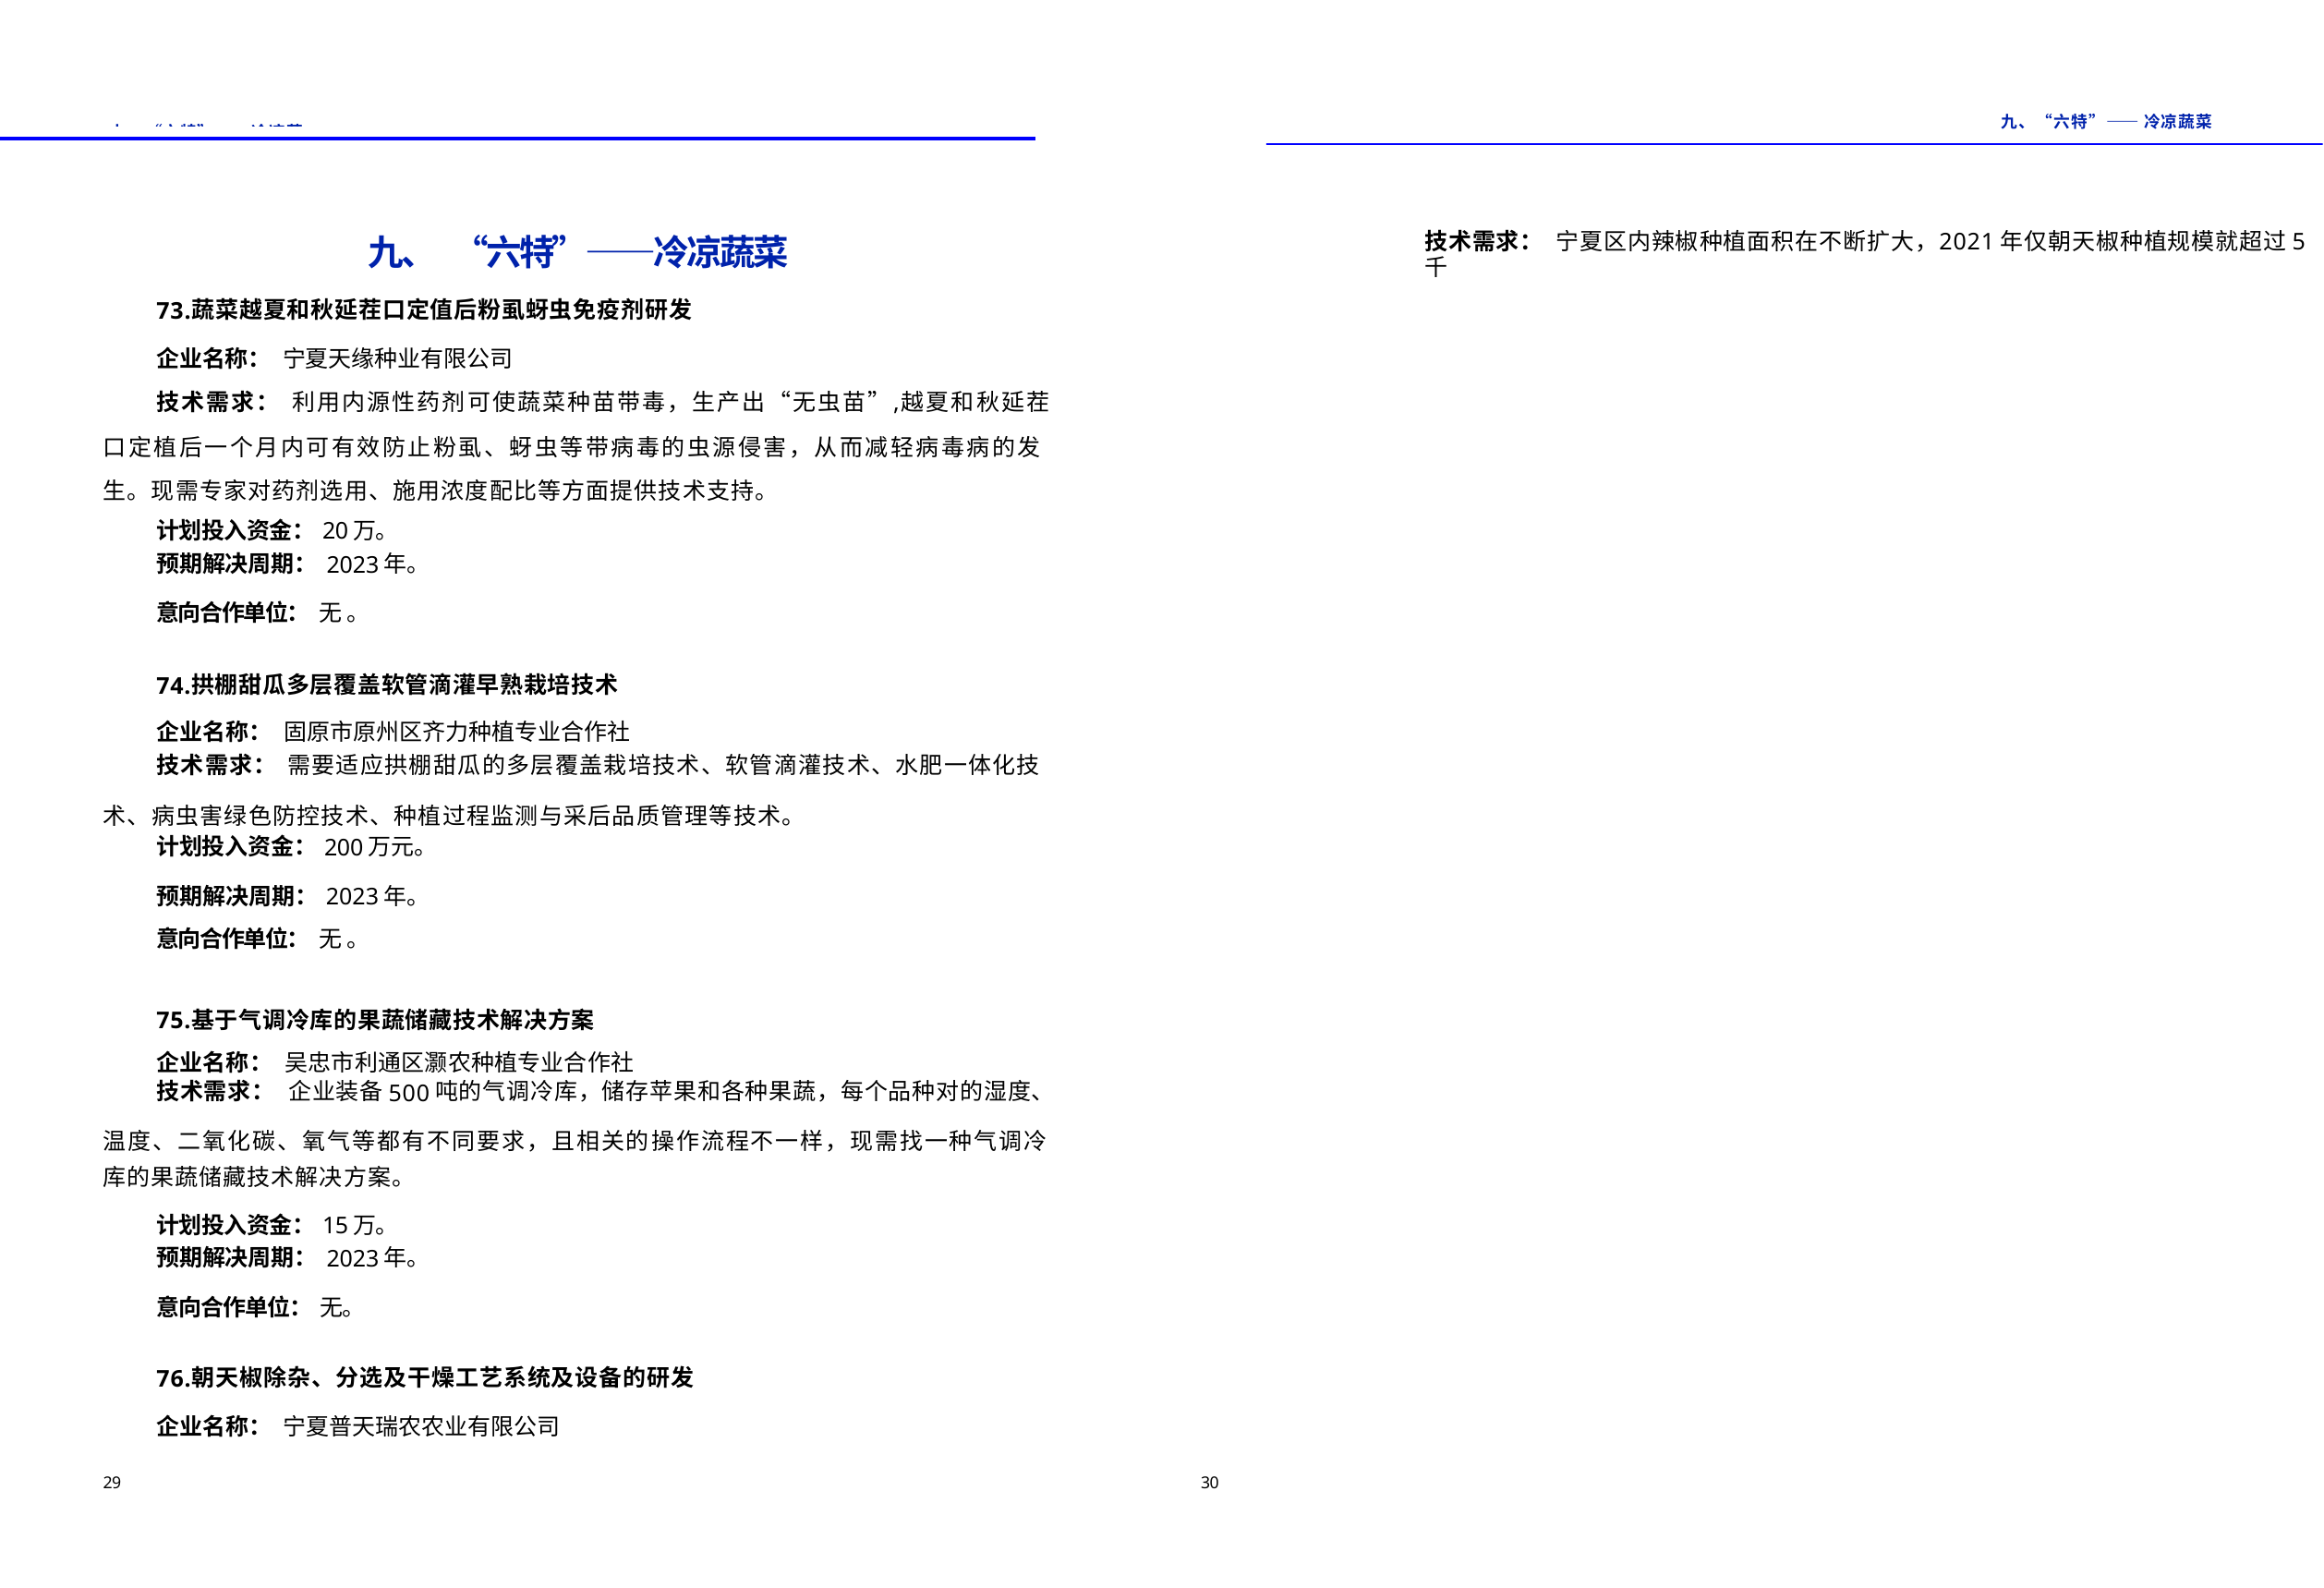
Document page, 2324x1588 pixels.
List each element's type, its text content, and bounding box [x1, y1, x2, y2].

text 74.拱棚甜瓜多层覆盖软管滴灌早熟栽培技术 [156, 678, 1258, 716]
text 计划投入资金： 15万。 [156, 1208, 1258, 1240]
text 预期解决周期： 2023年。 [156, 557, 1258, 597]
text 库的果蔬储藏技术解决方案。 [103, 1170, 1258, 1208]
text 计划投入资金： 20万。 [156, 515, 1258, 545]
text 意向合作单位： 无 。 [156, 922, 1258, 953]
picture [0, 137, 1035, 140]
text 生。现需专家对药剂选用、施用浓度配比等方面提供技术支持。 [103, 475, 1258, 505]
text 预期解决周期： 2023年。 [156, 879, 1258, 911]
text 技术需求： 利用内源性药剂可使蔬菜种苗带毒，生产出“无虫苗”,越夏和秋延茬 口定植后一个月内可有效防止粉虱、蚜虫等带病毒的虫源侵害，从而减轻病毒病的发 [103, 383, 1049, 463]
text 73.蔬菜越夏和秋延茬口定值后粉虱蚜虫免疫剂研发 [156, 303, 1258, 343]
text 意向合作单位： 无。 [156, 1291, 1258, 1322]
text 76.朝天椒除杂、分选及干燥工艺系统及设备的研发 [156, 1371, 1258, 1411]
text 意向合作单位： 无 。 [156, 597, 1258, 627]
text 术、病虫害绿色防控技术、种植过程监测与采后品质管理等技术。 [103, 800, 1258, 830]
text 温度、二氧化碳、氧气等都有不同要求，且相关的操作流程不一样，现需找一种气调冷 [103, 1126, 1258, 1156]
text 企业名称： 固原市原州区齐力种植专业合作社 [156, 716, 1258, 746]
text 75.基于气调冷库的果蔬储藏技术解决方案 [156, 1004, 1258, 1035]
text 计划投入资金： 200万元。 [156, 840, 1258, 879]
text 技术需求： 宁夏区内辣椒种植面积在不断扩大，2021年仅朝天椒种植规模就超过5千 [1424, 228, 2323, 283]
text 企业名称： 吴忠市利通区灏农种植专业合作社 [156, 1047, 1258, 1077]
text 企业名称： 宁夏普天瑞农农业有限公司 [156, 1411, 1258, 1441]
text 企业名称： 宁夏天缘种业有限公司 [156, 343, 1258, 373]
text 预期解决周期： 2023年。 [156, 1251, 1258, 1291]
text 技术需求： 企业装备500吨的气调冷库，储存苹果和各种果蔬，每个品种对的湿度、 [156, 1085, 1258, 1126]
text 技术需求： 需要适应拱棚甜瓜的多层覆盖栽培技术、软管滴灌技术、水肥一体化技 [156, 759, 1258, 800]
text 九、 “六特”——冷凉蔬菜 [368, 228, 1258, 275]
